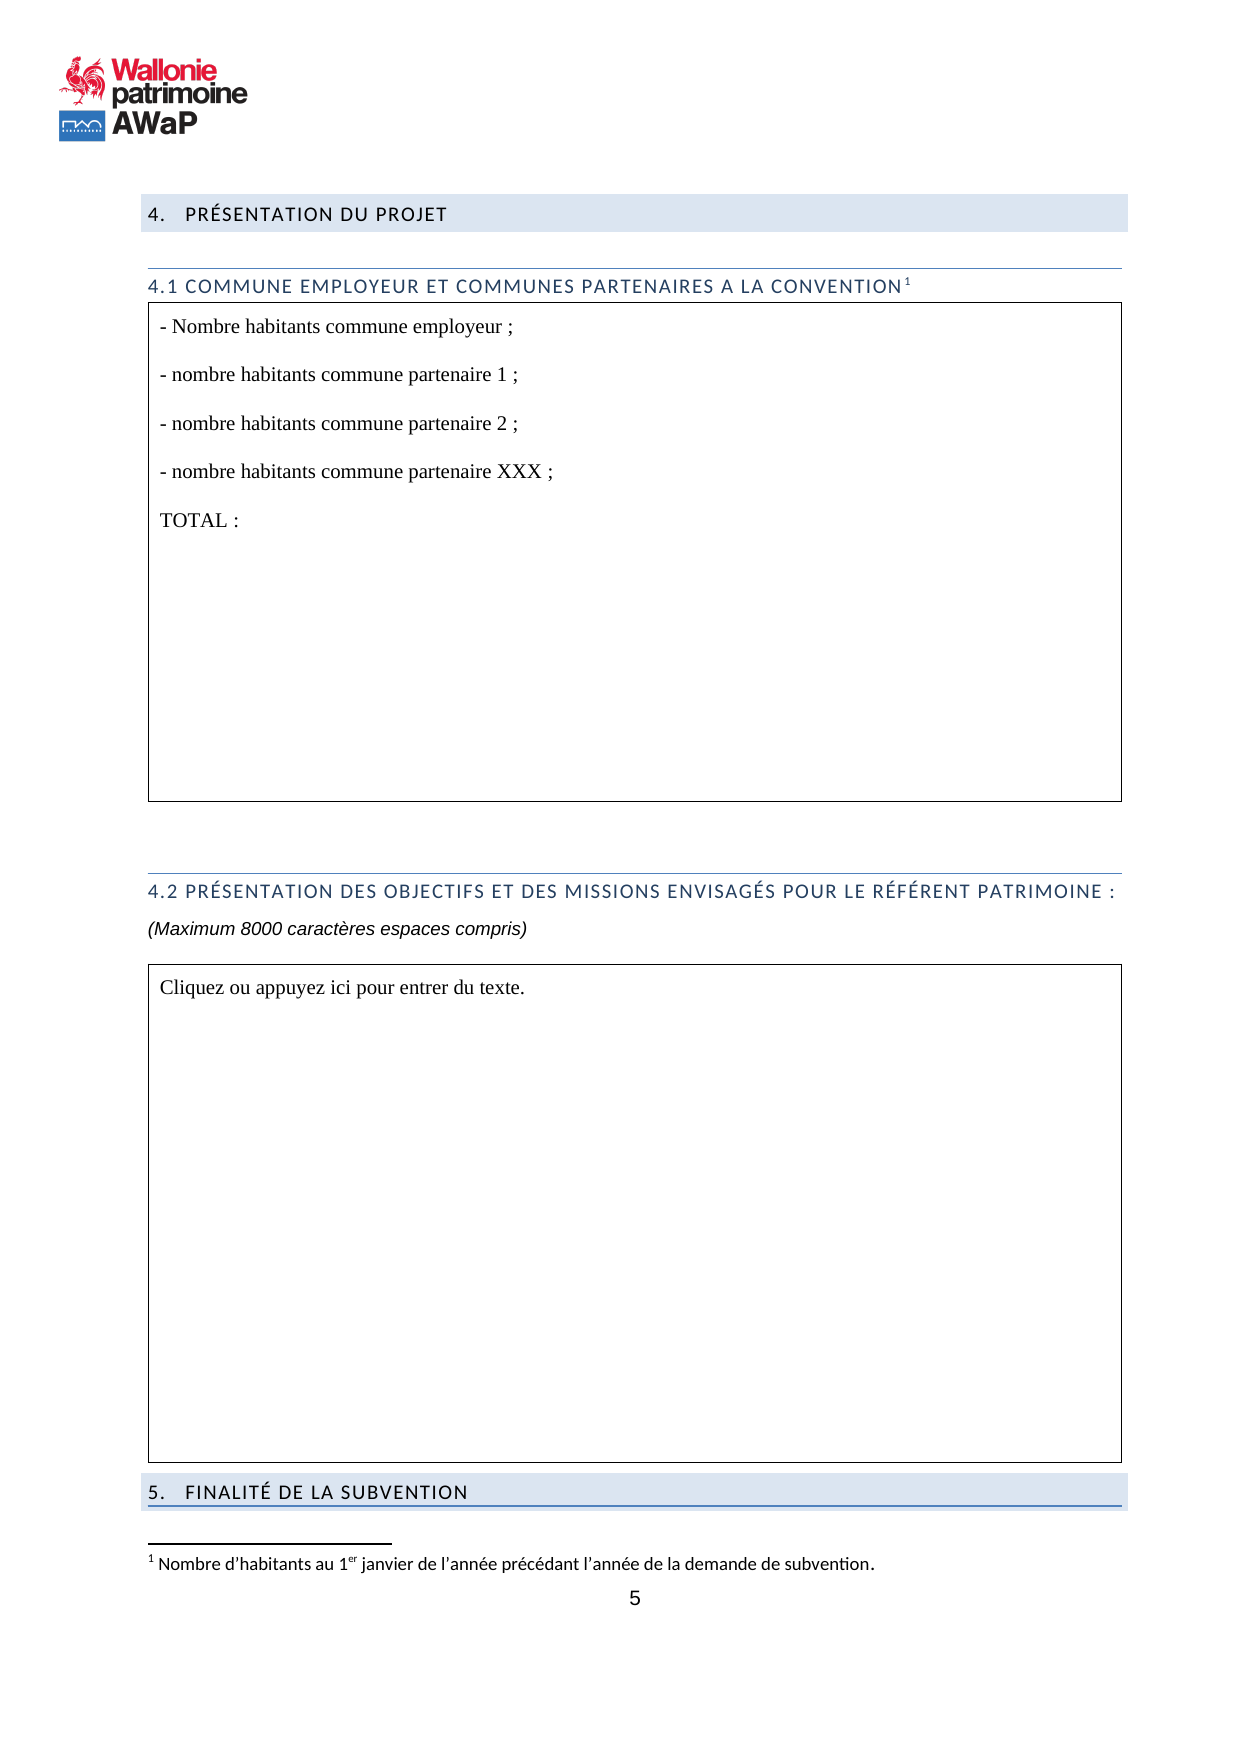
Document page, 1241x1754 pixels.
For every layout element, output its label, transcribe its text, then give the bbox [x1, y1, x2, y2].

subtitle finalité de la subvention [148, 1480, 1122, 1505]
subtitle Présentation du projet [148, 201, 1122, 226]
picture [37, 35, 270, 164]
text (Maximum 8000 caractères espaces compris) [148, 918, 1122, 939]
subtitle présentation des objectifs et des missions envisagés pour le référent patrimoine : [148, 874, 1122, 904]
table_header [149, 965, 1121, 1462]
subtitle Commune employeur et communes partenaires a la convention [148, 269, 1122, 298]
table_header - Nombre habitants commune employeur ; - nombre habitants commune partenaire 1 ; - nombre habitants commune partenaire 2 ; - nombre habitants commune partenaire XXX ; TOTAL : [149, 303, 1121, 801]
